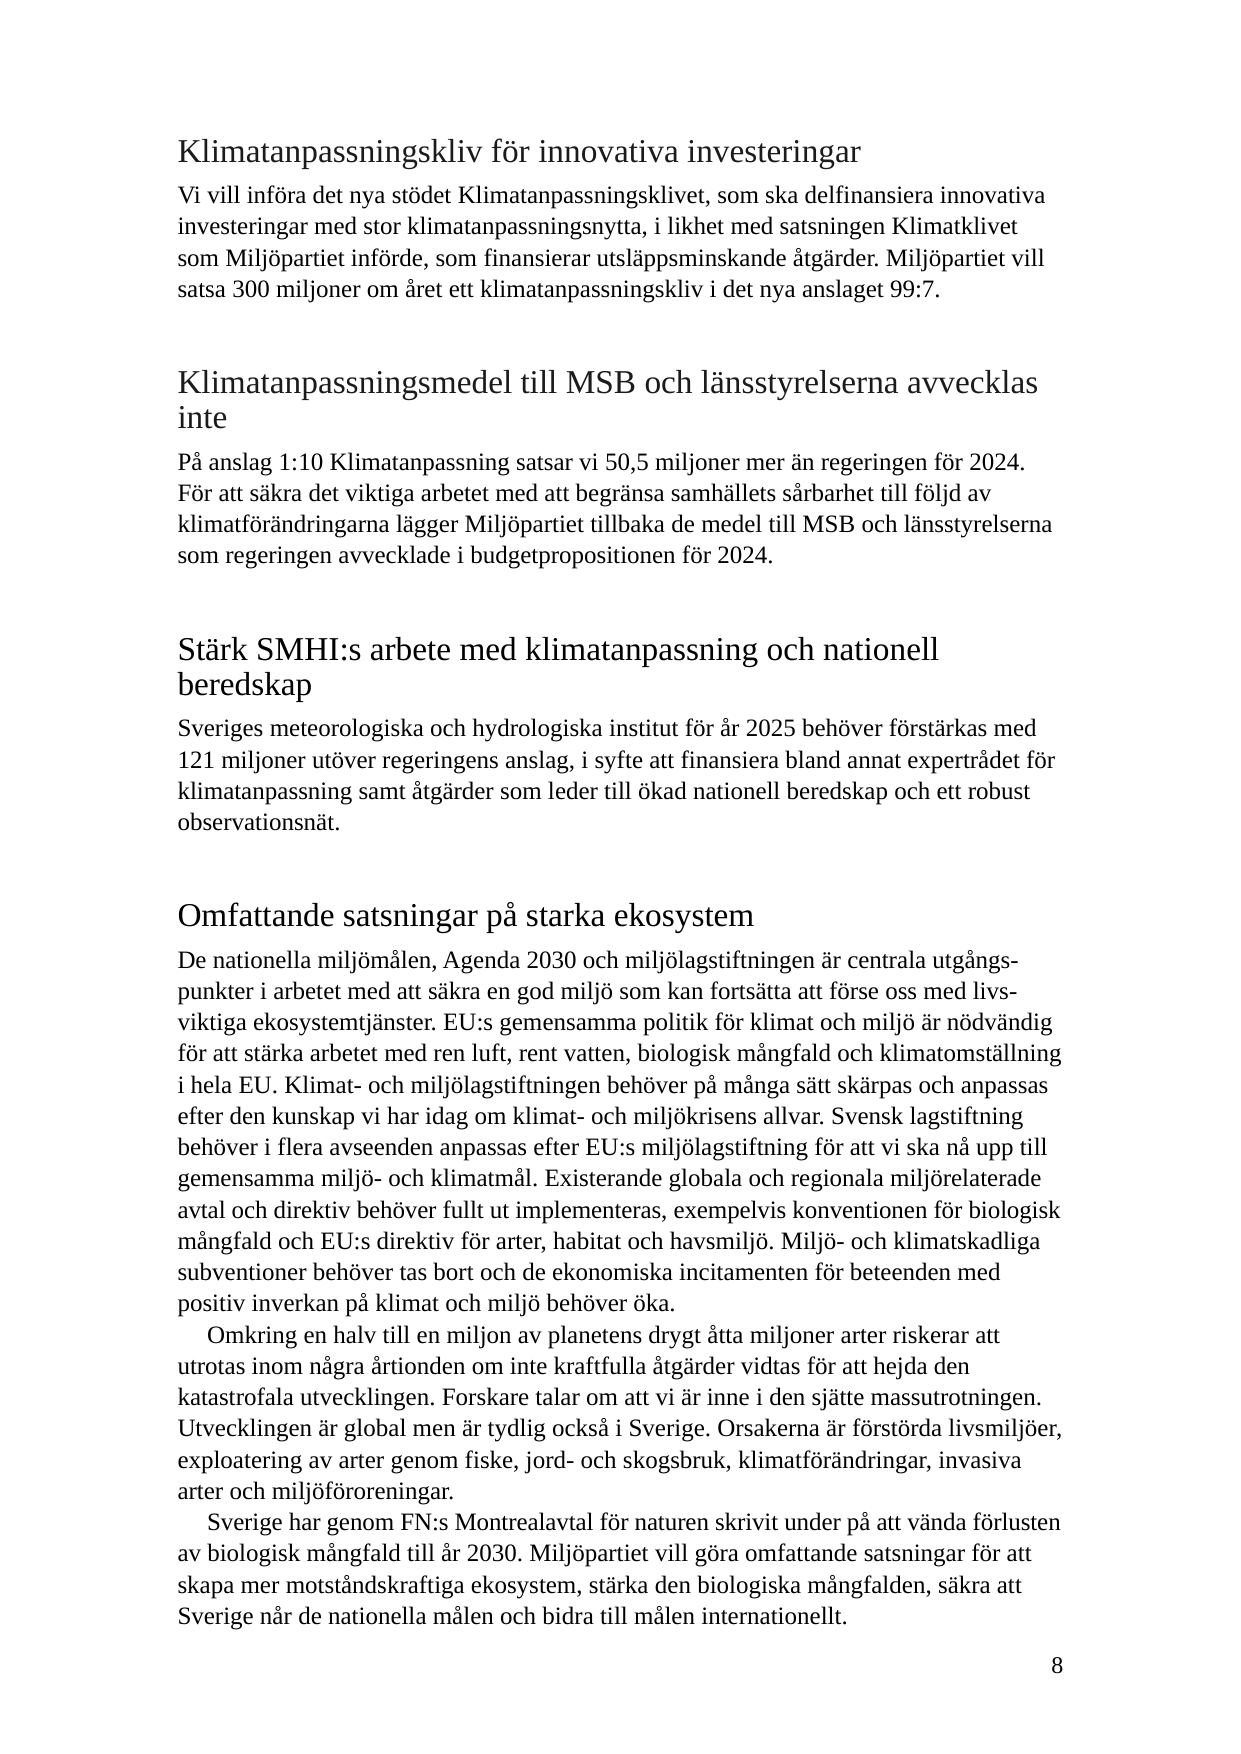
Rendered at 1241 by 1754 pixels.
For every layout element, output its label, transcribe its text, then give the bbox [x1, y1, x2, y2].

text Vi vill införa det nya stödet Klimatanpassningsklivet, som ska delfinansiera innovativa investeringar med stor klimatanpassningsnytta, i likhet med satsningen Klimatklivet som Miljöpartiet införde, som finansierar utsläppsminskande åtgärder. Miljöpartiet vill satsa 300 miljoner om året ett klimatanpassningskliv i det nya anslaget 99:7. [177, 178, 1063, 303]
text Sveriges meteorologiska och hydrologiska institut för år 2025 behöver förstärkas med 121 miljoner utöver regeringens anslag, i syfte att finansiera bland annat expertrådet för klimatanpassning samt åtgärder som leder till ökad nationell beredskap och ett robust observationsnät. [177, 711, 1063, 836]
text På anslag 1:10 Klimatanpassning satsar vi 50,5 miljoner mer än regeringen för 2024. För att säkra det viktiga arbetet med att begränsa samhällets sårbarhet till följd av klimatförändringarna lägger Miljöpartiet tillbaka de medel till MSB och länsstyrelserna som regeringen avvecklade i budgetpropositionen för 2024. [177, 444, 1063, 569]
text Sverige har genom FN:s Montrealavtal för naturen skrivit under på att vända förlusten av biologisk mångfald till år 2030. Miljöpartiet vill göra omfattande satsningar för att skapa mer motståndskraftiga ekosystem, stärka den biologiska mångfalden, säkra att Sverige når de nationella målen och bidra till målen internationellt. [177, 1505, 1063, 1630]
subtitle Klimatanpassningskliv för innovativa investeringar [177, 134, 1063, 169]
subtitle Klimatanpassningsmedel till MSB och länsstyrelserna avvecklas inte [177, 365, 1063, 436]
subtitle Omfattande satsningar på starka ekosystem [177, 898, 1063, 934]
text Omkring en halv till en miljon av planetens drygt åtta miljoner arter riskerar att utrotas inom några årtionden om inte kraftfulla åtgärder vidtas för att hejda den katastrofala utvecklingen. Forskare talar om att vi är inne i den sjätte massutrotningen. Utvecklingen är global men är tydlig också i Sverige. Orsakerna är förstörda livsmiljöer, exploatering av arter genom fiske, jord- och skogsbruk, klimatförändringar, invasiva arter och miljöföroreningar. [177, 1317, 1063, 1505]
text De nationella miljömålen, Agenda 2030 och miljölagstiftningen är centrala utgångspunkter i arbetet med att säkra en god miljö som kan fortsätta att förse oss med livsviktiga ekosystemtjänster. EU:s gemensamma politik för klimat och miljö är nödvändig för att stärka arbetet med ren luft, rent vatten, biologisk mångfald och klimatomställning i hela EU. Klimat- och miljölagstiftningen behöver på många sätt skärpas och anpassas efter den kunskap vi har idag om klimat- och miljökrisens allvar. Svensk lagstiftning behöver i flera avseenden anpassas efter EU:s miljölagstiftning för att vi ska nå upp till gemensamma miljö- och klimatmål. Existerande globala och regionala miljörelaterade avtal och direktiv behöver fullt ut implementeras, exempelvis konventionen för biologisk mångfald och EU:s direktiv för arter, habitat och havsmiljö. Miljö- och klimatskadliga subventioner behöver tas bort och de ekonomiska incitamenten för beteenden med positiv inverkan på klimat och miljö behöver öka. [177, 942, 1063, 1317]
subtitle Stärk SMHI:s arbete med klimatanpassning och nationell beredskap [177, 632, 1063, 703]
